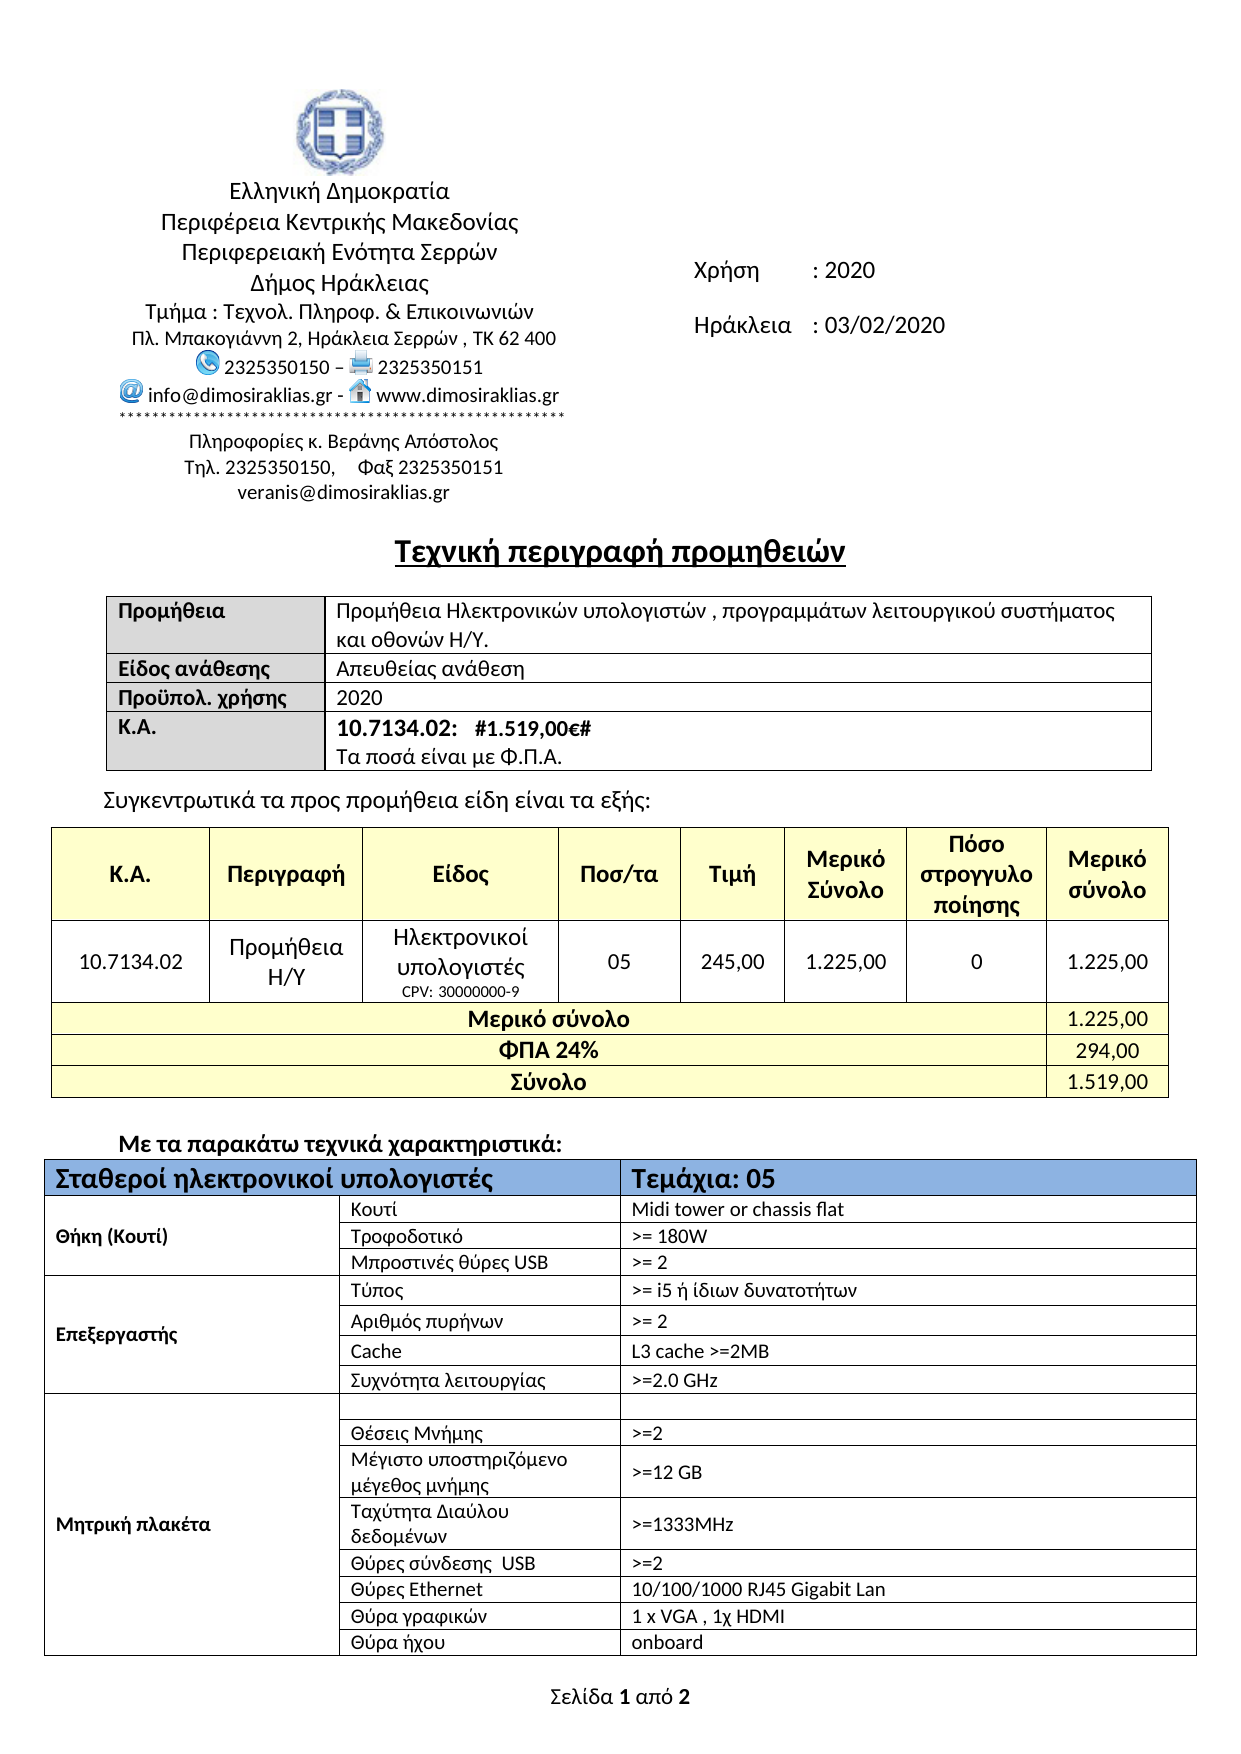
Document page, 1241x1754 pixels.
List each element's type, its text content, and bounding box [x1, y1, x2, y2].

text Με τα παρακάτω τεχνικά χαρακτηριστικά: [118, 1128, 1122, 1159]
table_cell Κουτί [340, 1196, 620, 1222]
table_cell >=2 [621, 1550, 1196, 1576]
table_cell Σύνολο [52, 1066, 1046, 1097]
table_header Ελληνική Δημοκρατία Περιφέρεια Κεντρικής Μακεδονίας Περιφερειακή Ενότητα Σερρών Δήμος Ηράκλειας Τμήμα : Τεχνολ. Πληροφ. & Επικοινωνιών Πλ. Μπακογιάννη 2, Ηράκλεια Σερρών , TK 62 400 2325350150 – 2325350151 info@dimosiraklias.gr - www.dimosiraklias.gr ****************************************************** Πληροφορίες κ. Βεράνης Απόστολος Τηλ. 2325350150, Φαξ 2325350151 veranis@dimosiraklias.gr [107, 90, 581, 505]
table_cell Θύρα γραφικών [340, 1603, 620, 1628]
table_cell >=1333MHz [621, 1498, 1196, 1549]
table_cell Cache [340, 1336, 620, 1365]
table_cell Μητρική πλακέτα [45, 1394, 339, 1655]
table_header Προμήθεια [107, 597, 324, 653]
table_cell 1.225,00 [785, 921, 906, 1002]
table_header Μερικό σύνολο [1047, 828, 1168, 919]
picture [196, 350, 220, 375]
table_cell 245,00 [681, 921, 784, 1002]
table_cell L3 cache >=2MB [621, 1336, 1196, 1365]
table_header Πόσο στρογγυλοποίησης [907, 828, 1046, 919]
table_cell Προμήθεια Η/Υ [210, 921, 362, 1002]
table_cell Προϋπολ. χρήσης [107, 683, 324, 711]
table_header Είδος [363, 828, 558, 919]
picture [120, 379, 144, 403]
table_cell 1.519,00 [1047, 1066, 1168, 1097]
text Συγκεντρωτικά τα προς προμήθεια είδη είναι τα εξής: [103, 784, 1122, 814]
table_cell 0 [907, 921, 1046, 1002]
picture [292, 89, 387, 176]
table_cell Απευθείας ανάθεση [326, 654, 1151, 682]
table_header Σταθεροί ηλεκτρονικοί υπολογιστές [45, 1160, 620, 1195]
table_header Κ.Α. [52, 828, 209, 919]
table_cell Κ.Α. [107, 712, 324, 770]
table_header Τιμή [681, 828, 784, 919]
table_cell Αριθμός πυρήνων [340, 1306, 620, 1335]
table_cell Μερικό σύνολο [52, 1003, 1046, 1033]
table_cell Ηλεκτρονικοί υπολογιστές CPV: 30000000-9 [363, 921, 558, 1002]
table_cell Θύρα ήχου [340, 1630, 620, 1655]
table_cell 294,00 [1047, 1035, 1168, 1065]
table_cell 10.7134.02 [52, 921, 209, 1002]
table_header Περιγραφή [210, 828, 362, 919]
table_header Προμήθεια Ηλεκτρονικών υπολογιστών , προγραμμάτων λειτουργικού συστήματος και οθονών Η/Υ. [326, 597, 1151, 653]
table_cell 1.225,00 [1047, 921, 1168, 1002]
table_cell onboard [621, 1630, 1196, 1655]
table_cell >= 2 [621, 1249, 1196, 1275]
table_cell Τύπος [340, 1276, 620, 1305]
text Τεχνική περιγραφή προμηθειών [118, 530, 1122, 571]
table_cell Θήκη (Κουτί) [45, 1196, 339, 1275]
table_cell >= i5 ή ίδιων δυνατοτήτων [621, 1276, 1196, 1305]
table_cell >=2.0 GΗz [621, 1366, 1196, 1392]
table_cell Είδος ανάθεσης [107, 654, 324, 682]
table_cell 10/100/1000 RJ45 Gigabit Lan [621, 1577, 1196, 1602]
table_cell >= 180W [621, 1223, 1196, 1248]
table_cell 05 [559, 921, 680, 1002]
table_cell Επεξεργαστής [45, 1276, 339, 1392]
table_cell [340, 1394, 620, 1419]
table_cell 1 x VGA , 1χ HDMI [621, 1603, 1196, 1628]
table_cell Μέγιστο υποστηριζόμενο μέγεθος μνήμης [340, 1446, 620, 1497]
table_cell >=12 GB [621, 1446, 1196, 1497]
table_cell >=2 [621, 1420, 1196, 1445]
picture [348, 379, 372, 403]
table_cell 2020 [326, 683, 1151, 711]
table_header Τεμάχια: 05 [621, 1160, 1196, 1195]
table_cell Midi tower or chassis flat [621, 1196, 1196, 1222]
table_cell 10.7134.02: #1.519,00€# Τα ποσά είναι με Φ.Π.Α. [326, 712, 1151, 770]
table_cell Μπροστινές θύρες USB [340, 1249, 620, 1275]
table_cell ΦΠΑ 24% [52, 1035, 1046, 1065]
table_cell [621, 1394, 1196, 1419]
table_cell Ταχύτητα Διαύλου δεδομένων [340, 1498, 620, 1549]
table_cell Συχνότητα λειτουργίας [340, 1366, 620, 1392]
table_header Ποσ/τα [559, 828, 680, 919]
table_cell >= 2 [621, 1306, 1196, 1335]
table_header Μερικό Σύνολο [785, 828, 906, 919]
table_cell Θέσεις Μνήμης [340, 1420, 620, 1445]
table_cell 1.225,00 [1047, 1003, 1168, 1033]
table_cell Θύρες σύνδεσης USB [340, 1550, 620, 1576]
picture [349, 350, 373, 375]
table_cell Θύρες Ethernet [340, 1577, 620, 1602]
table_cell Τροφοδοτικό [340, 1223, 620, 1248]
table_header Χρήση : 2020 Ηράκλεια : 03/02/2020 [581, 90, 1132, 505]
